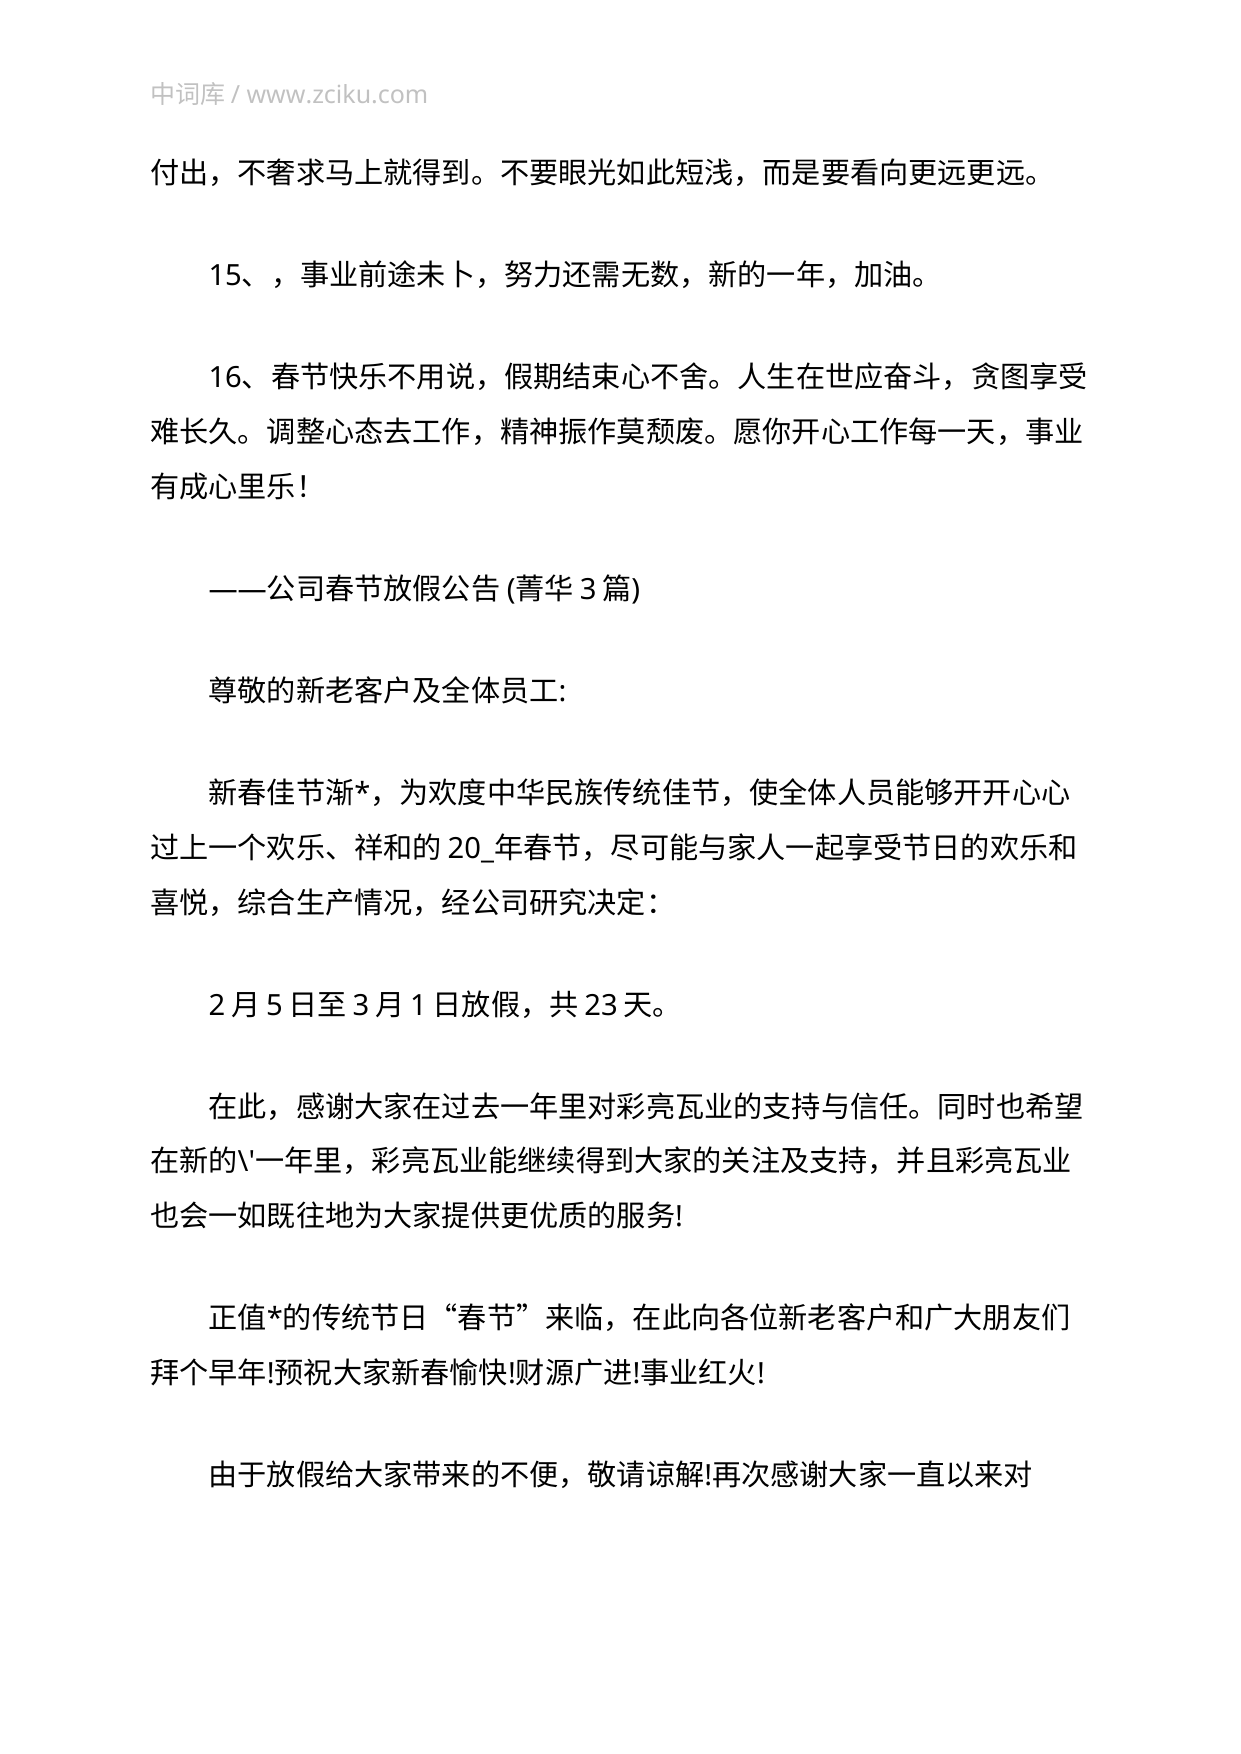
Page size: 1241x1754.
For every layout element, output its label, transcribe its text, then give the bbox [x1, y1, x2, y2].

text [150, 150, 1090, 192]
text 16、春节快乐不用说，假期结束心不舍。人生在世应奋斗，贪图享受难长久。调整心态去工作，精神振作莫颓废。愿你开心工作每一天，事业有成心里乐！ [150, 354, 1090, 506]
text 尊敬的新老客户及全体员工: [150, 667, 1090, 710]
text 2月5日至3月1日放假，共23天。 [150, 981, 1090, 1023]
text 15、，事业前途未卜，努力还需无数，新的一年，加油。 [150, 252, 1090, 294]
text 由于放假给大家带来的不便，敬请谅解!再次感谢大家一直以来对 [150, 1452, 1090, 1494]
text 在此，感谢大家在过去一年里对彩亮瓦业的支持与信任。同时也希望在新的\'一年里，彩亮瓦业能继续得到大家的关注及支持，并且彩亮瓦业也会一如既往地为大家提供更优质的服务! [150, 1083, 1090, 1235]
text ——公司春节放假公告 (菁华3篇) [150, 565, 1090, 608]
text 正值*的传统节日“春节”来临，在此向各位新老客户和广大朋友们拜个早年!预祝大家新春愉快!财源广进!事业红火! [150, 1295, 1090, 1392]
text 新春佳节渐*，为欢度中华民族传统佳节，使全体人员能够开开心心过上一个欢乐、祥和的20_年春节，尽可能与家人一起享受节日的欢乐和喜悦，综合生产情况，经公司研究决定： [150, 769, 1090, 922]
